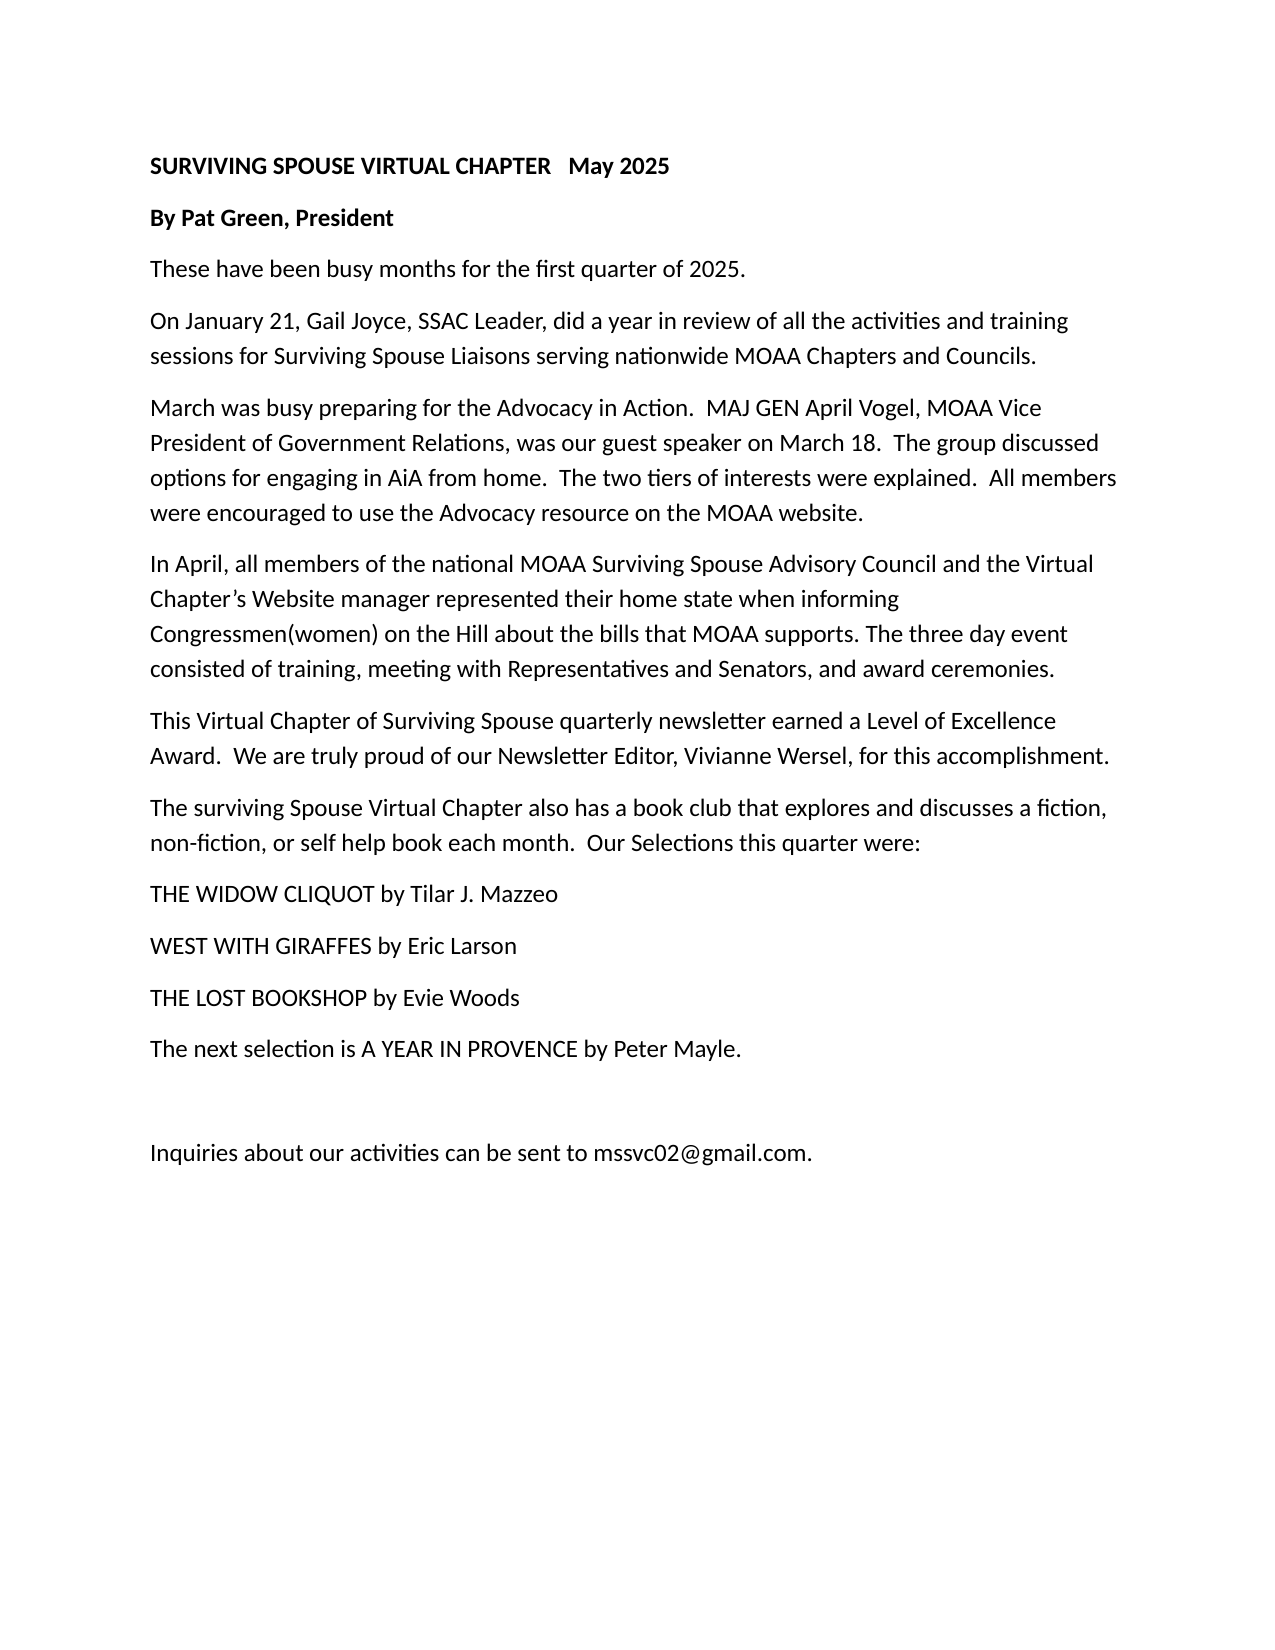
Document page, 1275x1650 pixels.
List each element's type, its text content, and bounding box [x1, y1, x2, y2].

text The next selection is A YEAR IN PROVENCE by Peter Mayle. [150, 1033, 1125, 1064]
text THE WIDOW CLIQUOT by Tilar J. Mazzeo [150, 878, 1125, 909]
text SURVIVING SPOUSE VIRTUAL CHAPTER May 2025 [150, 150, 1125, 181]
text The surviving Spouse Virtual Chapter also has a book club that explores and discusses a fiction, non-fiction, or self help book each month. Our Selections this quarter were: [150, 792, 1125, 857]
text By Pat Green, President [150, 202, 1125, 232]
text These have been busy months for the first quarter of 2025. [150, 253, 1125, 284]
text Inquiries about our activities can be sent to mssvc02@gmail.com. [150, 1137, 1125, 1167]
text WEST WITH GIRAFFES by Eric Larson [150, 930, 1125, 961]
text THE LOST BOOKSHOP by Evie Woods [150, 982, 1125, 1012]
text March was busy preparing for the Advocacy in Action. MAJ GEN April Vogel, MOAA Vice President of Government Relations, was our guest speaker on March 18. The group discussed options for engaging in AiA from home. The two tiers of interests were explained. All members were encouraged to use the Advocacy resource on the MOAA website. [150, 392, 1125, 527]
text On January 21, Gail Joyce, SSAC Leader, did a year in review of all the activities and training sessions for Surviving Spouse Liaisons serving nationwide MOAA Chapters and Councils. [150, 305, 1125, 371]
text This Virtual Chapter of Surviving Spouse quarterly newsletter earned a Level of Excellence Award. We are truly proud of our Newsletter Editor, Vivianne Wersel, for this accomplishment. [150, 705, 1125, 771]
text In April, all members of the national MOAA Surviving Spouse Advisory Council and the Virtual Chapter’s Website manager represented their home state when informing Congressmen(women) on the Hill about the bills that MOAA supports. The three day event consisted of training, meeting with Representatives and Senators, and award ceremonies. [150, 548, 1125, 684]
